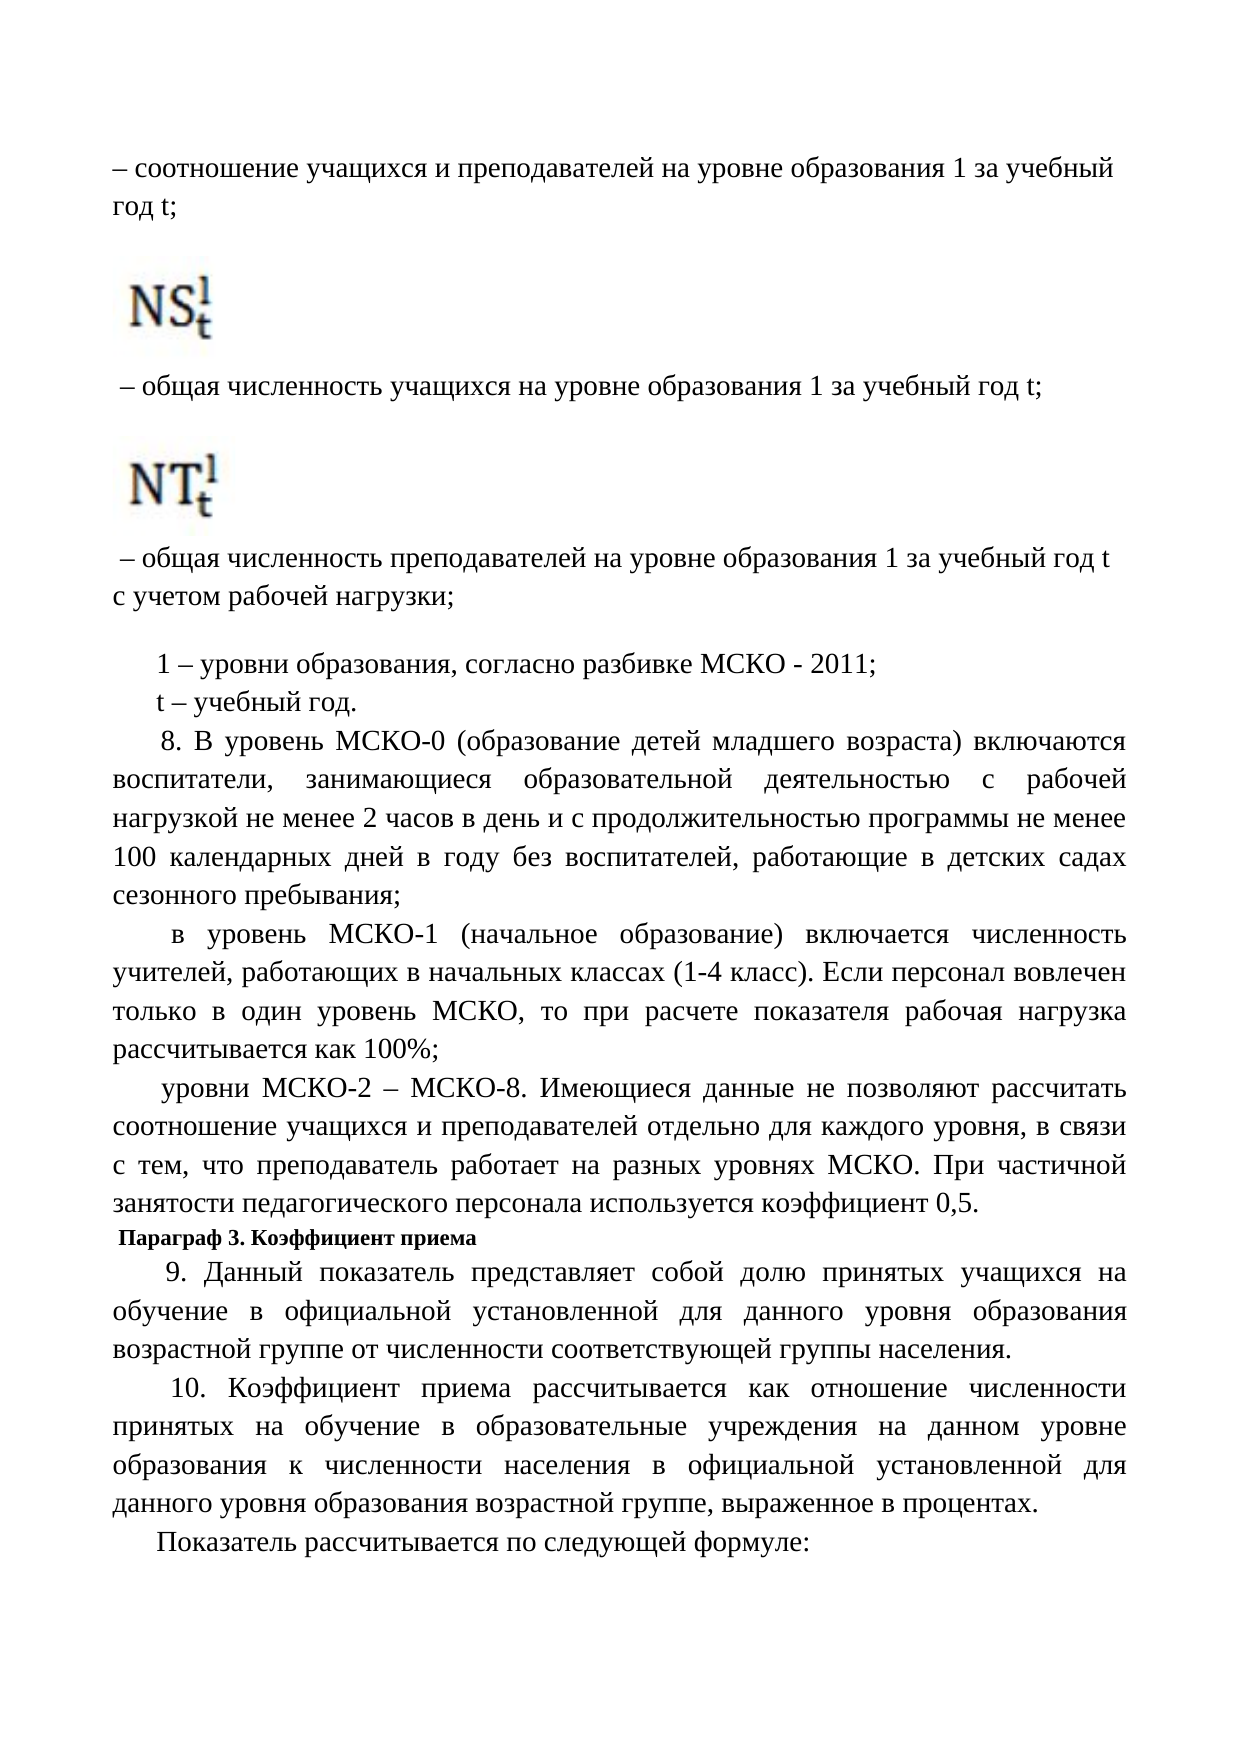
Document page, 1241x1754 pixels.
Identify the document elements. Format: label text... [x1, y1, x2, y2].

text уровни МСКО-2 – МСКО-8. Имеющиеся данные не позволяют рассчитать соотношение учащихся и преподавателей отдельно для каждого уровня, в связи с тем, что преподаватель работает на разных уровнях МСКО. При частичной занятости педагогического персонала используется коэффициент 0,5. [112, 1070, 1128, 1219]
text Показатель рассчитывается по следующей формуле: [112, 1524, 1128, 1558]
text t – учебный год. [112, 684, 1128, 718]
picture [112, 436, 236, 536]
text в уровень МСКО-1 (начальное образование) включается численность учителей, работающих в начальных классах (1-4 класс). Если персонал вовлечен только в один уровень МСКО, то при расчете показателя рабочая нагрузка рассчитывается как 100%; [112, 916, 1128, 1065]
text 1 – уровни образования, согласно разбивке МСКО - 2011; [112, 646, 1128, 679]
text 9. Данный показатель представляет собой долю принятых учащихся на обучение в официальной установленной для данного уровня образования возрастной группе от численности соответствующей группы населения. [112, 1254, 1128, 1365]
picture [112, 256, 232, 365]
text – соотношение учащихся и преподавателей на уровне образования 1 за учебный год t; [112, 150, 1128, 252]
text Параграф 3. Коэффициент приема [112, 1224, 1128, 1250]
text – общая численность учащихся на уровне образования 1 за учебный год t; [112, 368, 1128, 432]
text 8. В уровень МСКО-0 (образование детей младшего возраста) включаются воспитатели, занимающиеся образовательной деятельностью с рабочей нагрузкой не менее 2 часов в день и с продолжительностью программы не менее 100 календарных дней в году без воспитателей, работающие в детских садах сезонного пребывания; [112, 723, 1128, 911]
text 10. Коэффициент приема рассчитывается как отношение численности принятых на обучение в образовательные учреждения на данном уровне образования к численности населения в официальной установленной для данного уровня образования возрастной группе, выраженное в процентах. [112, 1370, 1128, 1519]
text – общая численность преподавателей на уровне образования 1 за учебный год t с учетом рабочей нагрузки; [112, 540, 1128, 642]
